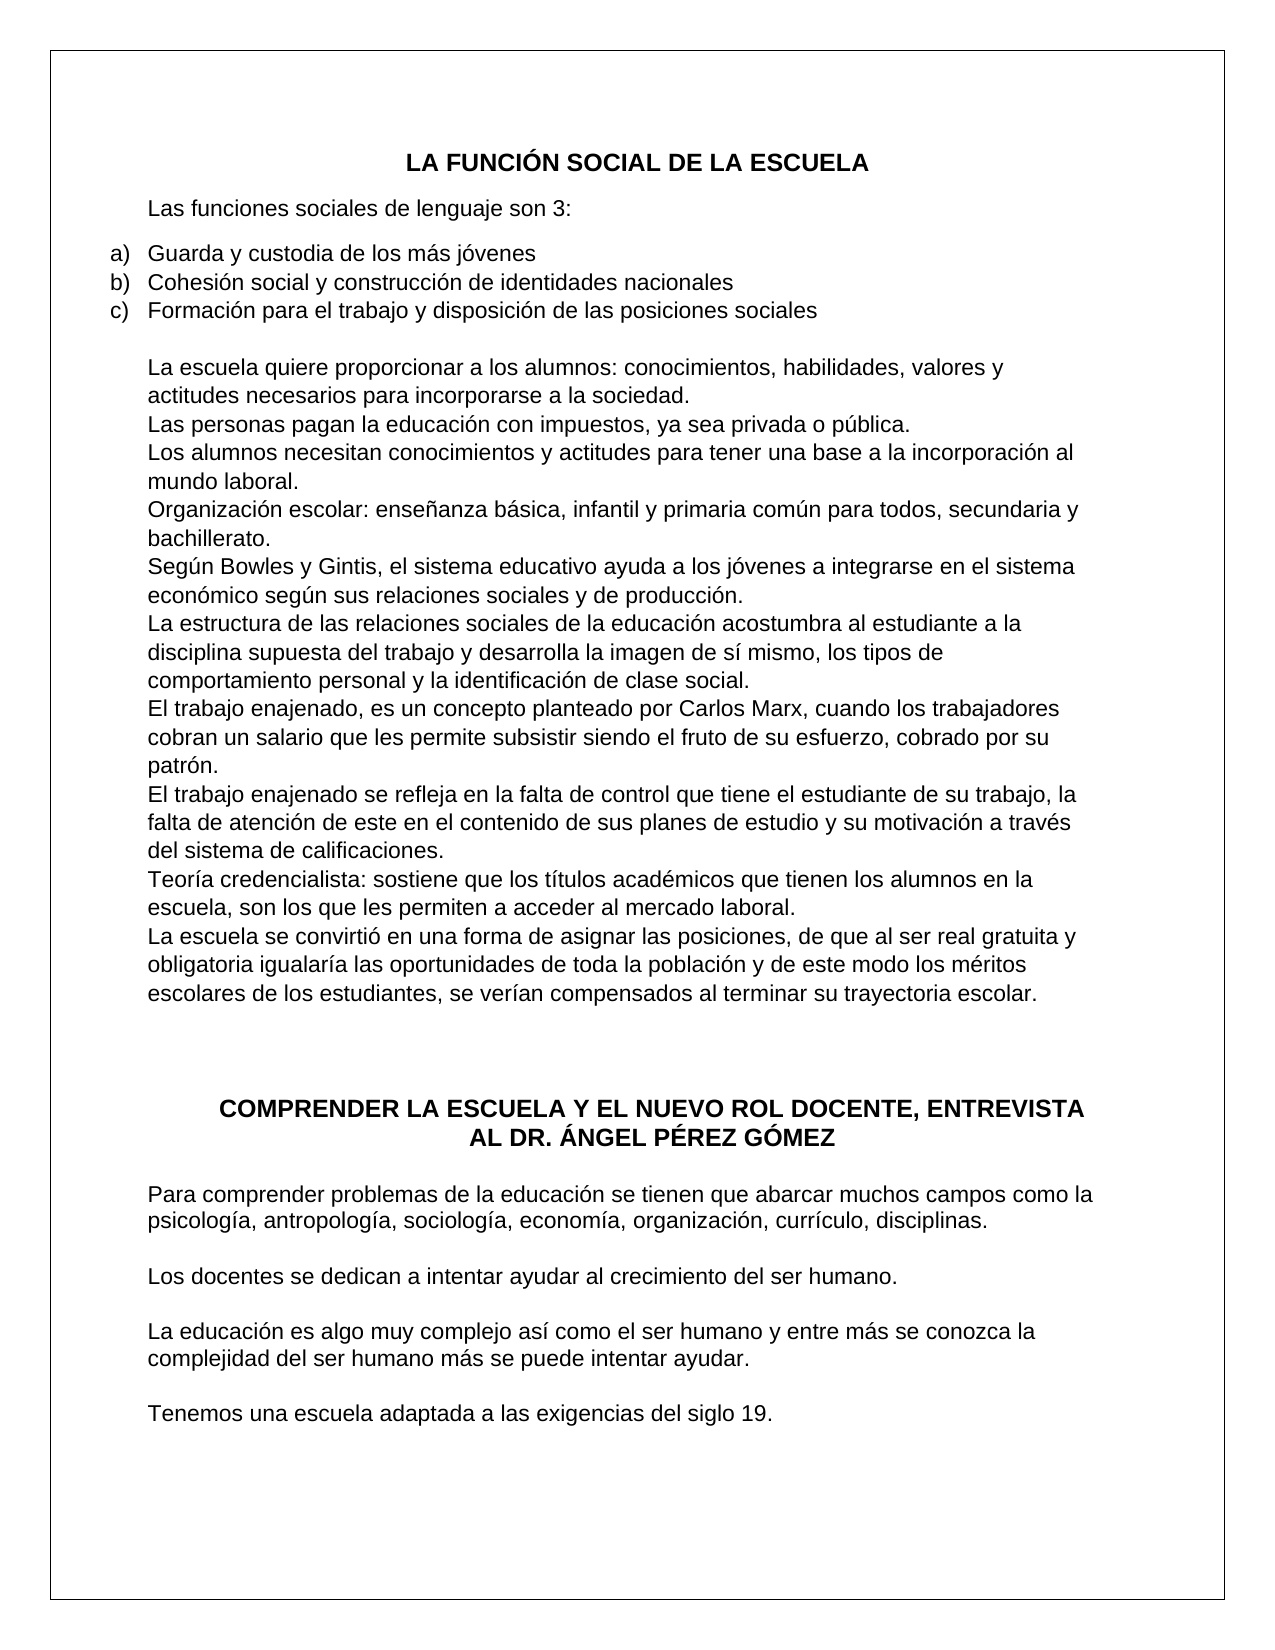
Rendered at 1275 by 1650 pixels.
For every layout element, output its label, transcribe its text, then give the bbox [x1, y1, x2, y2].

list Guarda y custodia de los más jóvenes [110, 240, 1098, 267]
text Para comprender problemas de la educación se tienen que abarcar muchos campos como la psicología, antropología, sociología, economía, organización, currículo, disciplinas. [147, 1181, 1098, 1233]
list La escuela se convirtió en una forma de asignar las posiciones, de que al ser real gratuita y obligatoria igualaría las oportunidades de toda la población y de este modo los méritos escolares de los estudiantes, se verían compensados al terminar su trayectoria escolar. [147, 923, 1098, 1006]
list El trabajo enajenado se refleja en la falta de control que tiene el estudiante de su trabajo, la falta de atención de este en el contenido de sus planes de estudio y su motivación a través del sistema de calificaciones. [147, 781, 1098, 864]
list Cohesión social y construcción de identidades nacionales [110, 269, 1098, 295]
list Formación para el trabajo y disposición de las posiciones sociales [110, 297, 1098, 323]
text La educación es algo muy complejo así como el ser humano y entre más se conozca la complejidad del ser humano más se puede intentar ayudar. [147, 1318, 1098, 1371]
text Las funciones sociales de lenguaje son 3: [147, 195, 1098, 222]
text Los docentes se dedican a intentar ayudar al crecimiento del ser humano. [147, 1263, 1098, 1289]
list Las personas pagan la educación con impuestos, ya sea privada o pública. [147, 411, 1098, 437]
list La estructura de las relaciones sociales de la educación acostumbra al estudiante a la disciplina supuesta del trabajo y desarrolla la imagen de sí mismo, los tipos de comportamiento personal y la identificación de clase social. [147, 610, 1098, 693]
list Teoría credencialista: sostiene que los títulos académicos que tienen los alumnos en la escuela, son los que les permiten a acceder al mercado laboral. [147, 866, 1098, 921]
list Los alumnos necesitan conocimientos y actitudes para tener una base a la incorporación al mundo laboral. [147, 439, 1098, 494]
text LA FUNCIÓN SOCIAL DE LA ESCUELA [177, 147, 1098, 176]
list Según Bowles y Gintis, el sistema educativo ayuda a los jóvenes a integrarse en el sistema económico según sus relaciones sociales y de producción. [147, 553, 1098, 608]
text Tenemos una escuela adaptada a las exigencias del siglo 19. [147, 1400, 1098, 1426]
text COMPRENDER LA ESCUELA Y EL NUEVO ROL DOCENTE, ENTREVISTA AL DR. ÁNGEL PÉREZ GÓMEZ [207, 1094, 1098, 1152]
list Organización escolar: enseñanza básica, infantil y primaria común para todos, secundaria y bachillerato. [147, 496, 1098, 551]
list La escuela quiere proporcionar a los alumnos: conocimientos, habilidades, valores y actitudes necesarios para incorporarse a la sociedad. [147, 354, 1098, 409]
list El trabajo enajenado, es un concepto planteado por Carlos Marx, cuando los trabajadores cobran un salario que les permite subsistir siendo el fruto de su esfuerzo, cobrado por su patrón. [147, 695, 1098, 778]
